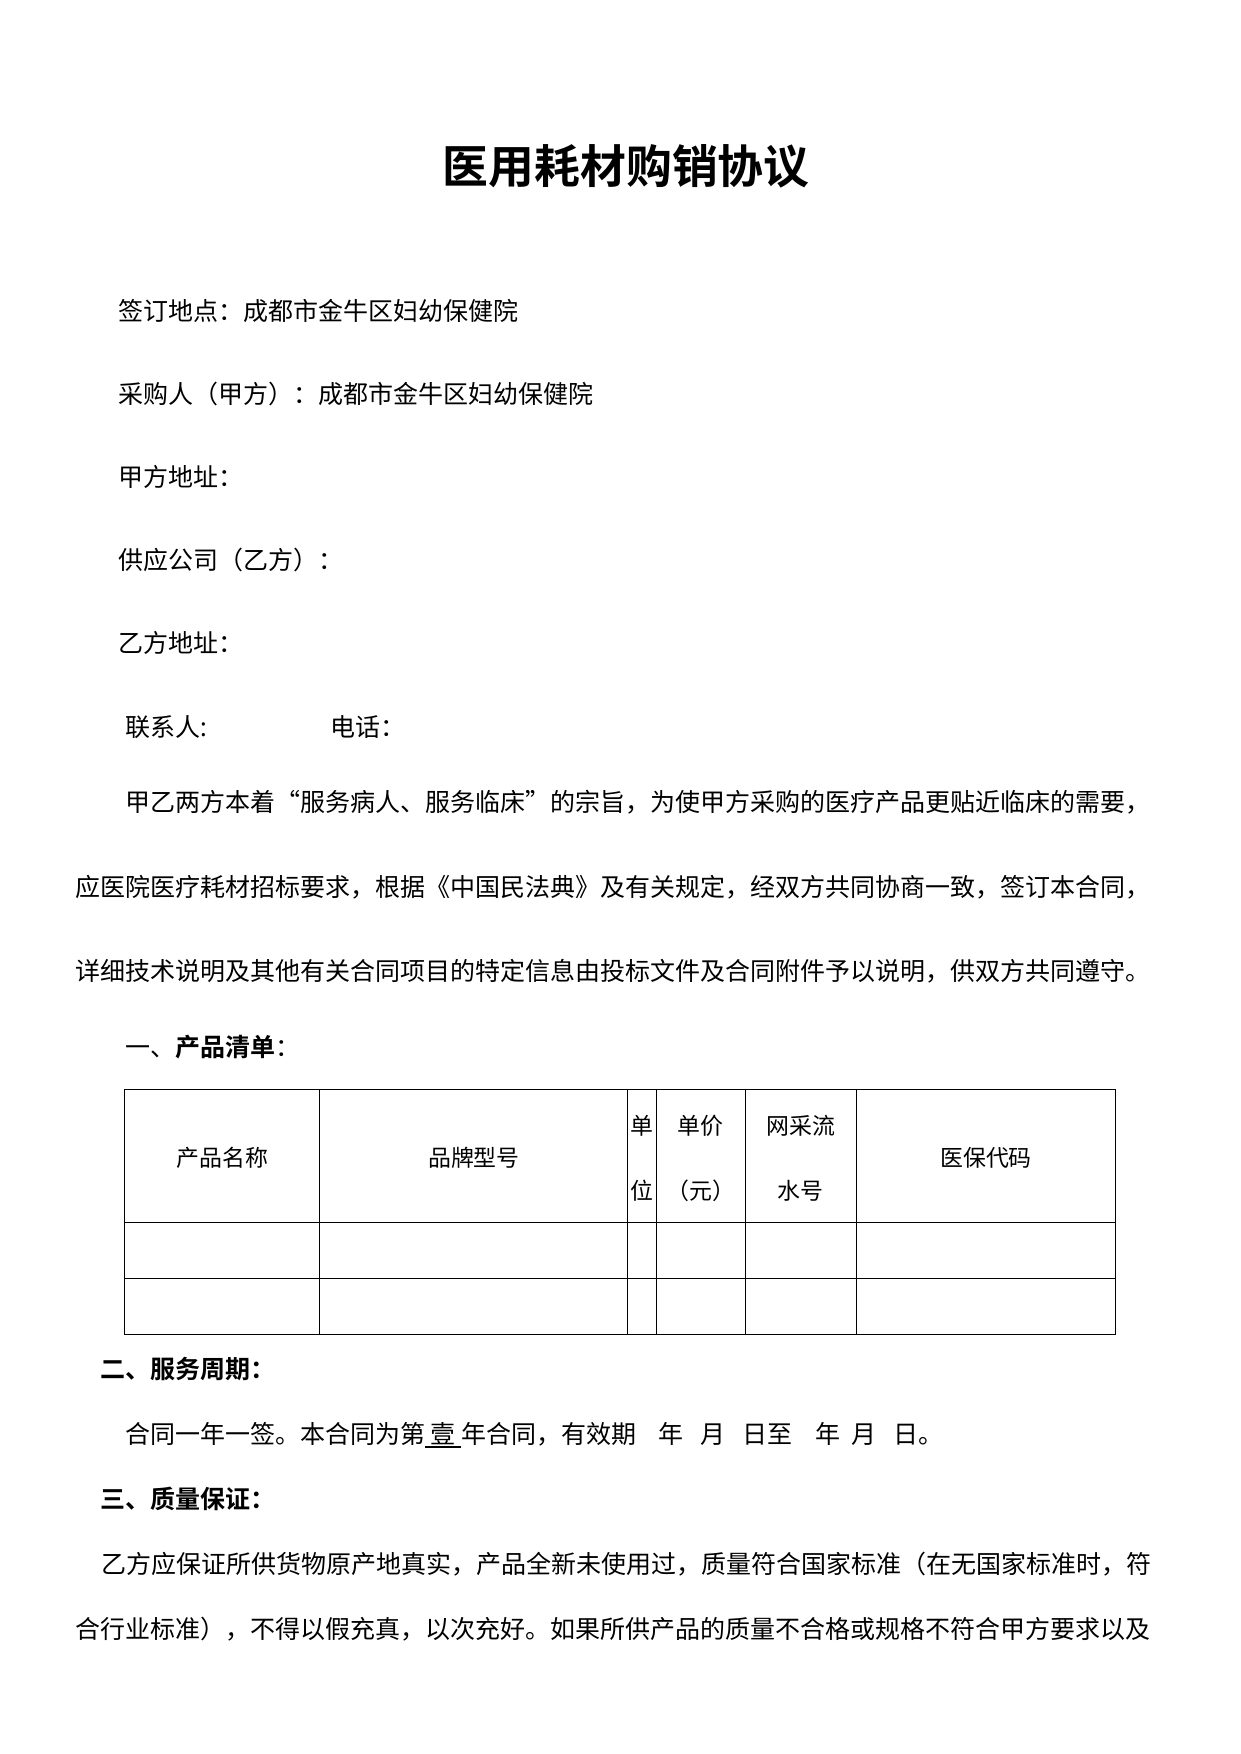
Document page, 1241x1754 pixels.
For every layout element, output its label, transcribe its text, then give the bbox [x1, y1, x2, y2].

text 乙方地址： [75, 609, 1165, 674]
text 供应公司（乙方）： [75, 526, 1165, 591]
text 合同一年一签。本合同为第 壹 年合同，有效期 年 月 日至 年 月 日。 [75, 1400, 1165, 1465]
text 采购人（甲方）：成都市金牛区妇幼保健院 [75, 360, 1165, 425]
table_cell [320, 1279, 627, 1334]
table_header 产品名称 [125, 1090, 319, 1222]
text 甲方地址： [75, 443, 1165, 508]
table_cell [628, 1223, 656, 1278]
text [75, 1530, 1165, 1660]
table_cell [746, 1223, 856, 1278]
table_cell [857, 1279, 1115, 1334]
text 签订地点：成都市金牛区妇幼保健院 [75, 277, 1165, 342]
table_header 单位 [628, 1090, 656, 1222]
text 甲乙两方本着“服务病人、服务临床”的宗旨，为使甲方采购的医疗产品更贴近临床的需要，应医院医疗耗材招标要求，根据《中国民法典》及有关规定，经双方共同协商一致，签订本合同，详细技术说明及其他有关合同项目的特定信息由投标文件及合同附件予以说明，供双方共同遵守。 [75, 768, 1165, 1002]
table_header 单价（元） [657, 1090, 745, 1222]
text 医用耗材购销协议 [75, 114, 1165, 212]
table_header 品牌型号 [320, 1090, 627, 1222]
table_cell [657, 1279, 745, 1334]
text 联系人: 电话： [75, 693, 1165, 758]
table_cell [657, 1223, 745, 1278]
table_cell [857, 1223, 1115, 1278]
list 产品清单： [75, 1013, 1165, 1078]
text 二、服务周期： [75, 1335, 1165, 1400]
table_cell [628, 1279, 656, 1334]
table_header 网采流 水号 [746, 1090, 856, 1222]
table_cell [320, 1223, 627, 1278]
table_header 医保代码 [857, 1090, 1115, 1222]
text 三、质量保证： [75, 1465, 1165, 1530]
table_cell [746, 1279, 856, 1334]
table_cell [125, 1279, 319, 1334]
table_cell [125, 1223, 319, 1278]
